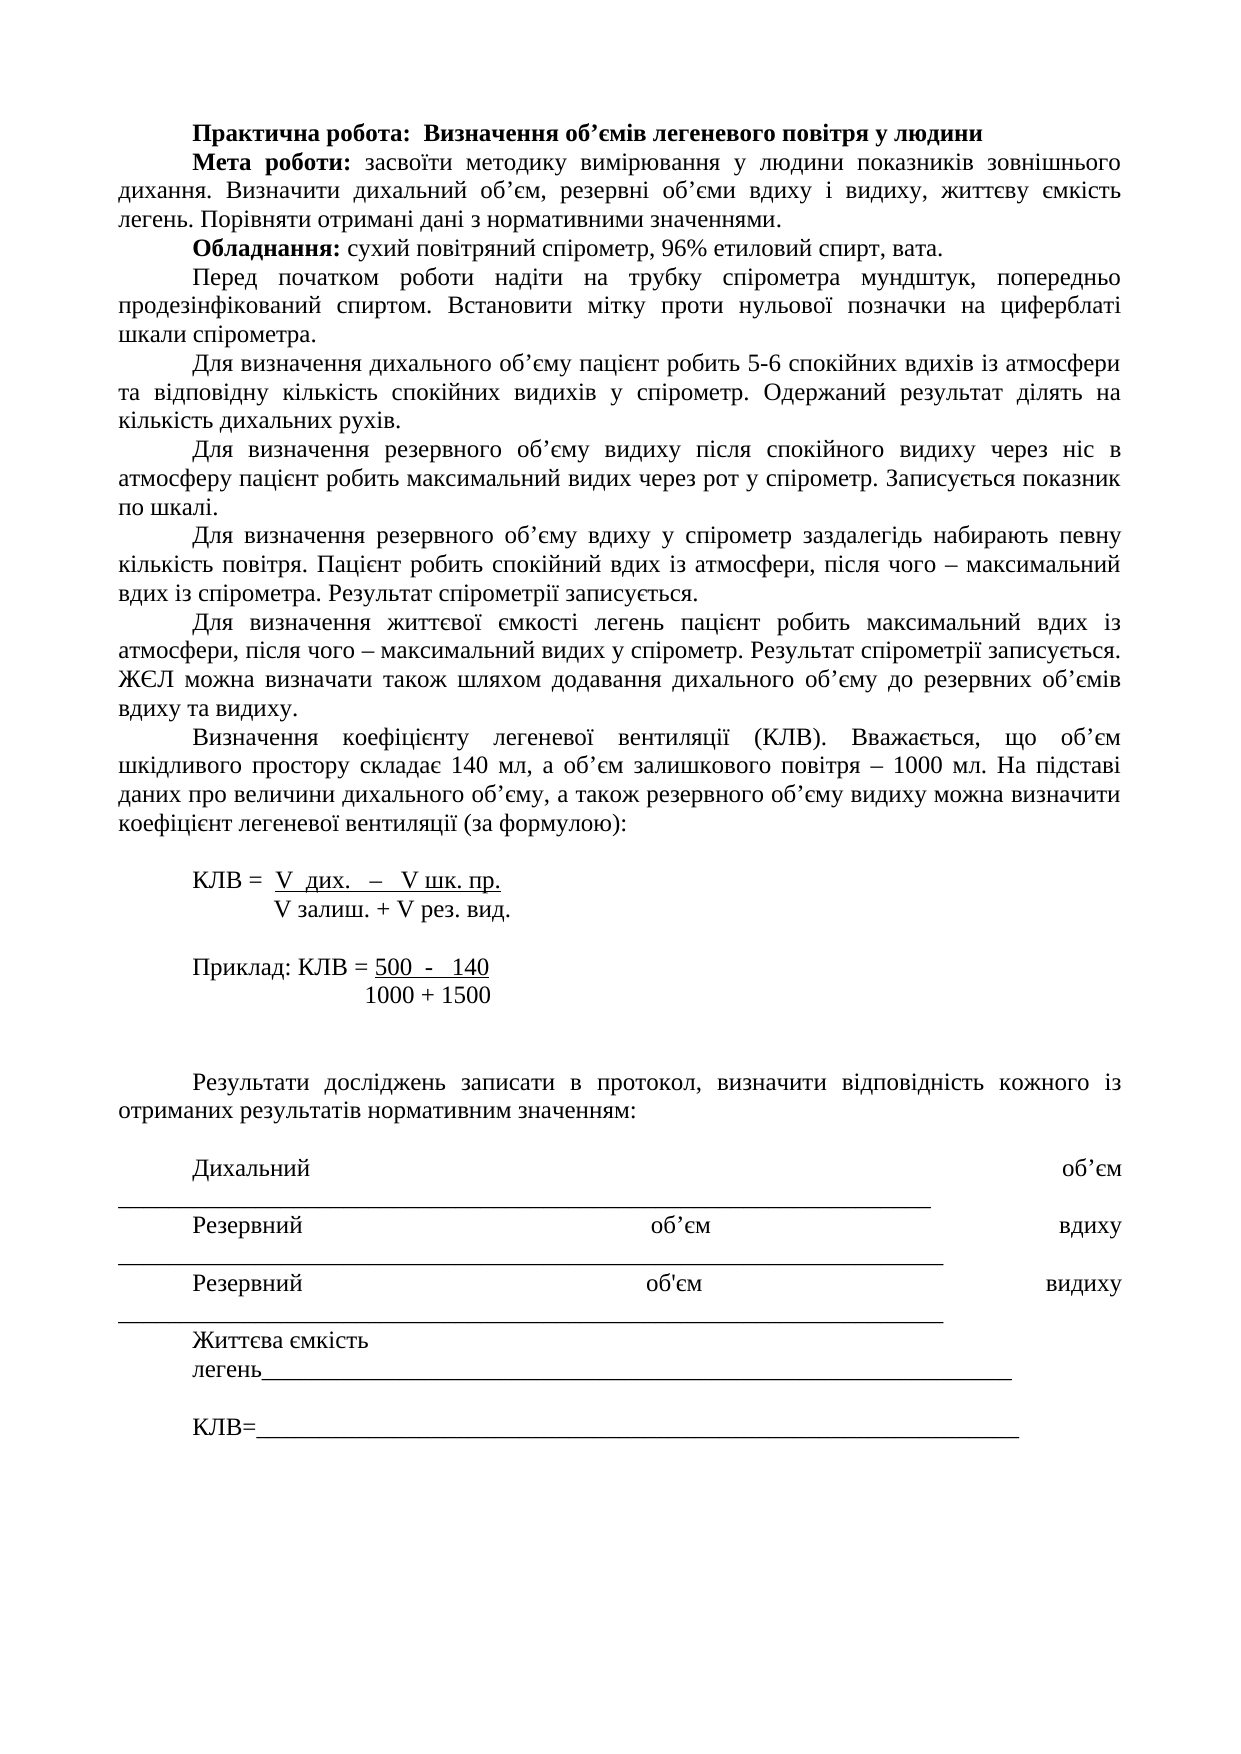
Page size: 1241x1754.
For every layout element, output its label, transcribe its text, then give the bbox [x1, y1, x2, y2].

text легень____________________________________________________________ [118, 1354, 1122, 1383]
text КЛВ = V дих. – V шк. пр. [118, 866, 1122, 894]
text 1000 + 1500 [118, 981, 1122, 1009]
text Для визначення дихального об’єму пацієнт робить 5-6 спокійних вдихів із атмосфери та відповідну кількість спокійних видихів у спірометр. Одержаний результат ділять на кількість дихальних рухів. [118, 348, 1122, 434]
text Перед початком роботи надіти на трубку спірометра мундштук, попередньо продезінфікований спиртом. Встановити мітку проти нульової позначки на циферблаті шкали спірометра. [118, 262, 1122, 348]
text Для визначення резервного об’єму видиху після спокійного видиху через ніс в атмосферу пацієнт робить максимальний видих через рот у спірометр. Записується показник по шкалі. [118, 434, 1122, 521]
text Резервний об’єм вдиху __________________________________________________________________ [118, 1211, 1122, 1268]
text Обладнання: сухий повітряний спірометр, 96% етиловий спирт, вата. [118, 233, 1122, 262]
text Приклад: КЛВ = 500 - 140 [118, 952, 1122, 981]
text Резервний об'єм видиху __________________________________________________________________ [118, 1268, 1122, 1326]
text V залиш. + V рез. вид. [118, 894, 1122, 923]
text Дихальний об’єм _________________________________________________________________ [118, 1153, 1122, 1211]
text Мета роботи: засвоїти методику вимірювання у людини показників зовнішнього дихання. Визначити дихальний об’єм, резервні об’єми вдиху і видиху, життєву ємкість легень. Порівняти отримані дані з нормативними значеннями. [118, 147, 1122, 233]
text Визначення коефіцієнту легеневої вентиляції (КЛВ). Вважається, що об’єм шкідливого простору складає 140 мл, а об’єм залишкового повітря – 1000 мл. На підставі даних про величини дихального об’єму, а також резервного об’єму видиху можна визначити коефіцієнт легеневої вентиляції (за формулою): [118, 722, 1122, 837]
text Результати досліджень записати в протокол, визначити відповідність кожного із отриманих результатів нормативним значенням: [118, 1067, 1122, 1124]
text Для визначення життєвої ємкості легень пацієнт робить максимальний вдих із атмосфери, після чого – максимальний видих у спірометр. Результат спірометрії записується. ЖЄЛ можна визначати також шляхом додавання дихального об’єму до резервних об’ємів вдиху та видиху. [118, 607, 1122, 722]
text Життєва ємкість [118, 1326, 1122, 1354]
text Для визначення резервного об’єму вдиху у спірометр заздалегідь набирають певну кількість повітря. Пацієнт робить спокійний вдих із атмосфери, після чого – максимальний вдих із спірометра. Результат спірометрії записується. [118, 521, 1122, 607]
text Практична робота: Визначення об’ємів легеневого повітря у людини [118, 118, 1122, 147]
text КЛВ=_____________________________________________________________ [118, 1412, 1122, 1441]
